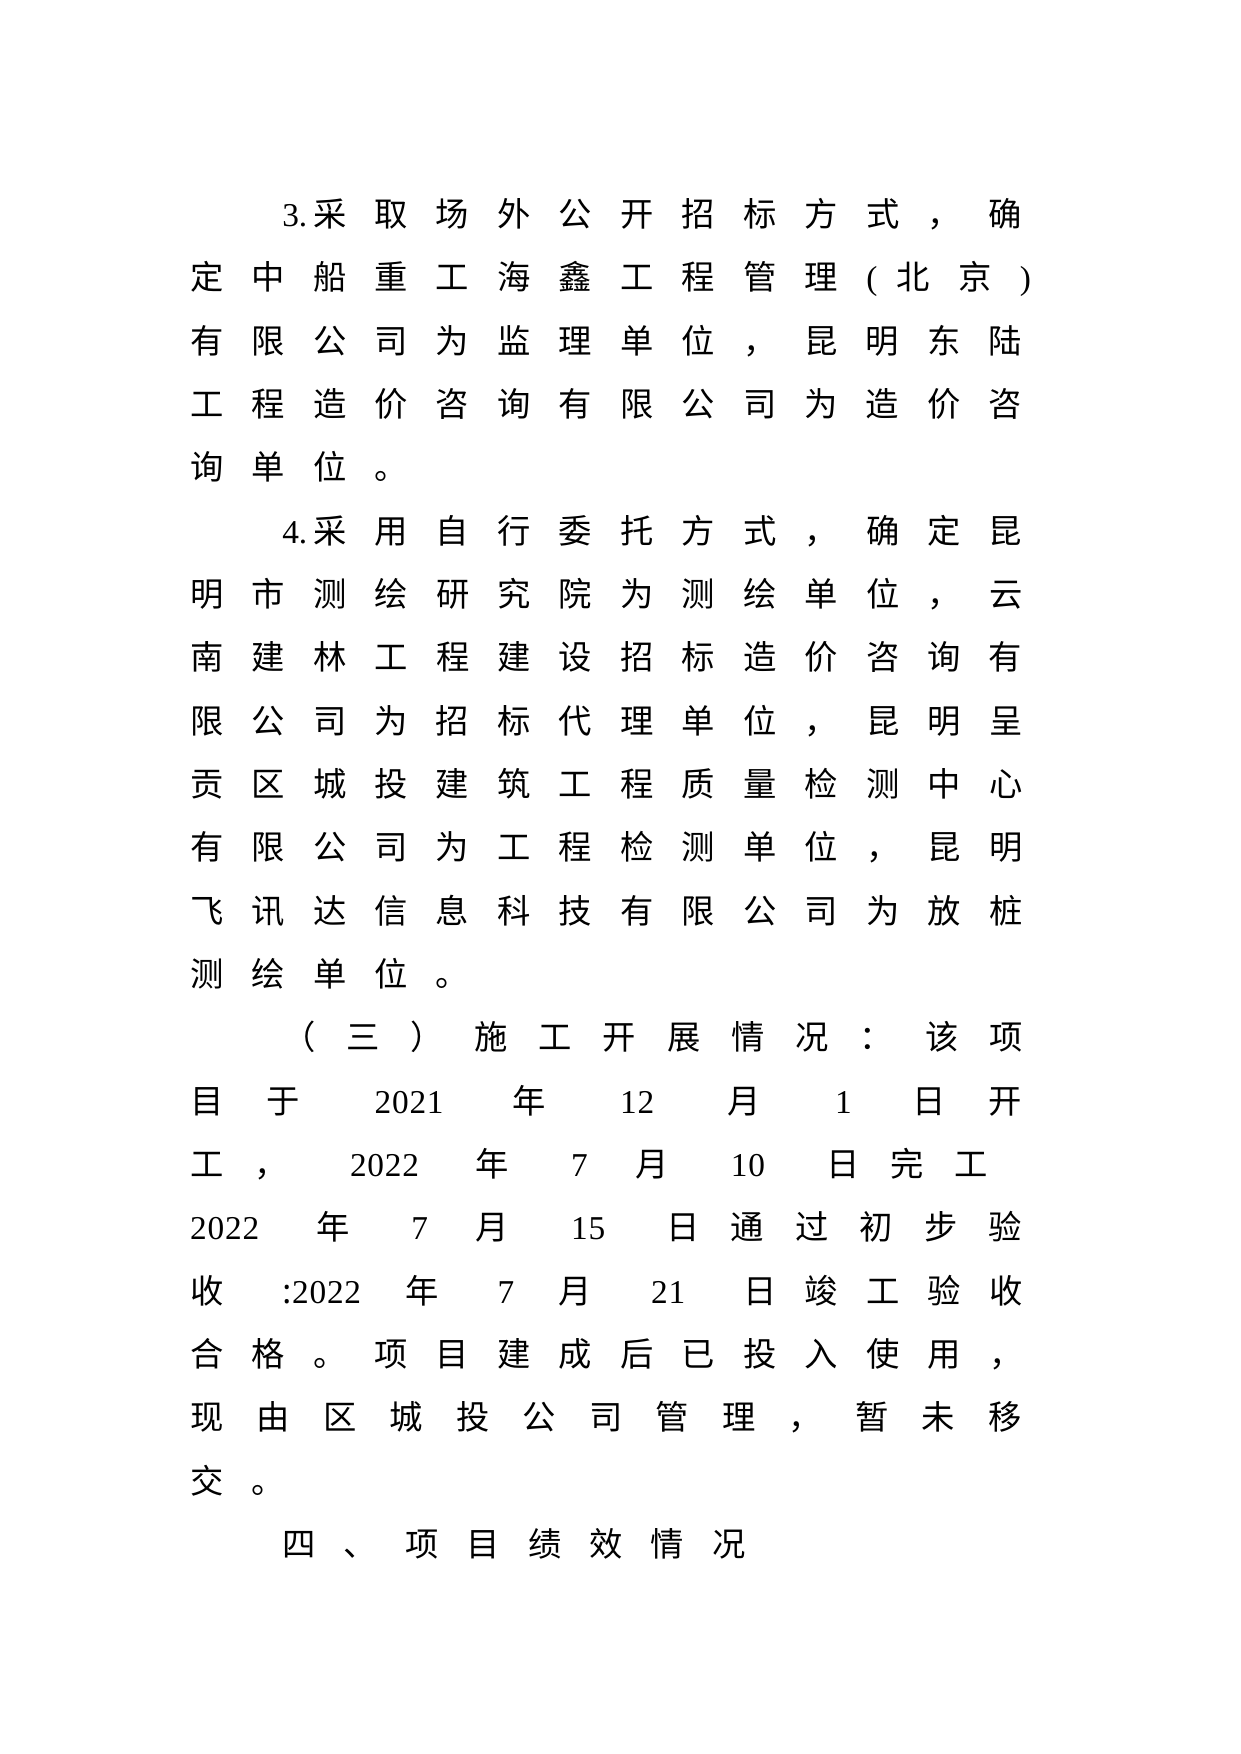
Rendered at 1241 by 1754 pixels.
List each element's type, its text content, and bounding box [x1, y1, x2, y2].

text （三）施工开展情况：该项目于2021年12月1日开工，2022年7月10日完工2022年7月15日通过初步验收:2022年7月21日竣工验收合格。项目建成后已投入使用，现由区城投公司管理，暂未移交。 [190, 1004, 1050, 1510]
text 4.采用自行委托方式，确定昆明市测绘研究院为测绘单位，云南建林工程建设招标造价咨询有限公司为招标代理单位，昆明呈贡区城投建筑工程质量检测中心有限公司为工程检测单位，昆明飞讯达信息科技有限公司为放桩测绘单位。 [190, 497, 1050, 1004]
text 四、项目绩效情况 [190, 1510, 1050, 1574]
text 3.采取场外公开招标方式，确定中船重工海鑫工程管理(北京)有限公司为监理单位，昆明东陆工程造价咨询有限公司为造价咨询单位。 [190, 180, 1050, 497]
